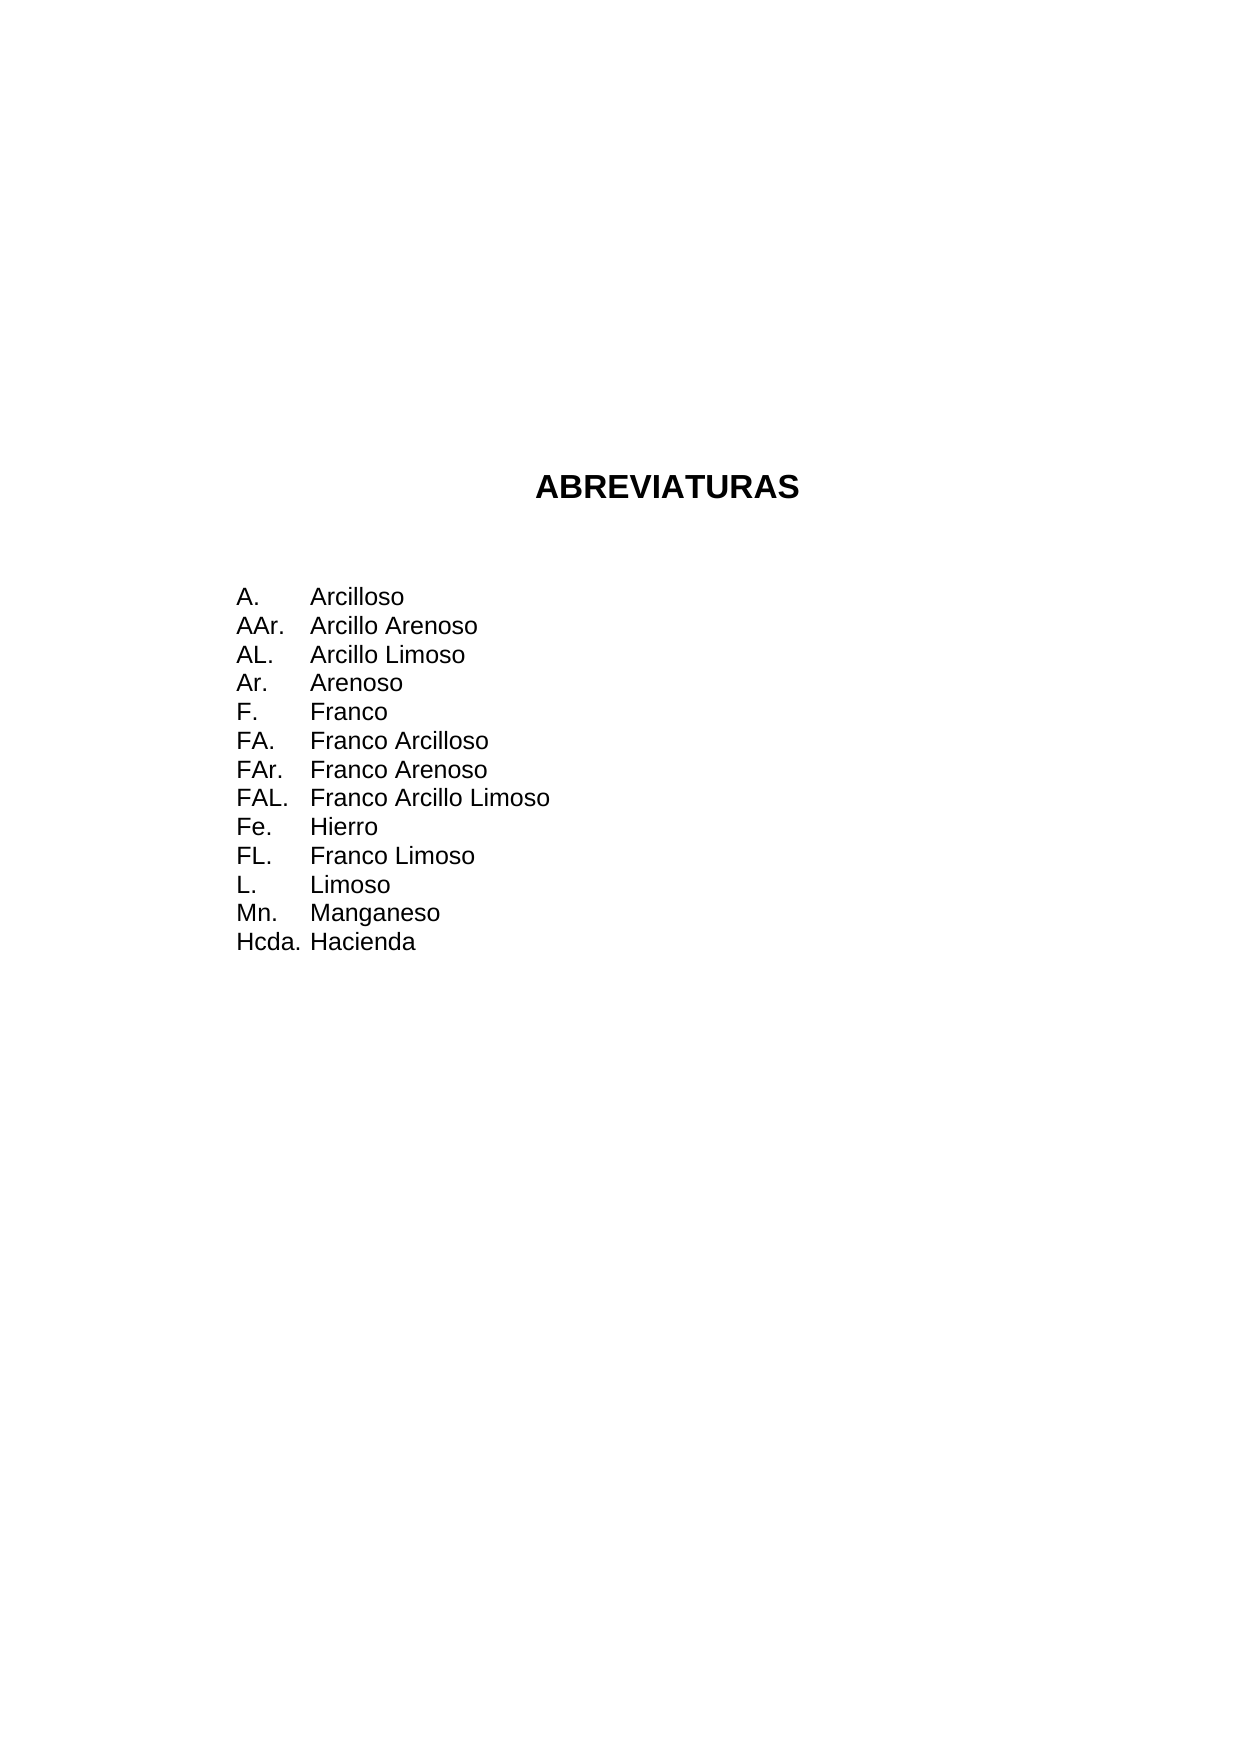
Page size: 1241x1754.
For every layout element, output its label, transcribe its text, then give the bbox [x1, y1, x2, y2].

text AAr. Arcillo Arenoso [236, 611, 1098, 640]
text FAL. Franco Arcillo Limoso [236, 783, 1098, 812]
text L. Limoso [236, 870, 1098, 898]
text F. Franco [236, 697, 1098, 726]
text FA. Franco Arcilloso [236, 726, 1098, 755]
text AL. Arcillo Limoso [236, 640, 1098, 668]
text FAr. Franco Arenoso [236, 755, 1098, 783]
text Mn. Manganeso [236, 898, 1098, 927]
text Ar. Arenoso [236, 668, 1098, 697]
text Fe. Hierro [236, 812, 1098, 841]
text FL. Franco Limoso [236, 841, 1098, 870]
text ABREVIATURAS [236, 467, 1098, 505]
text Hcda. Hacienda [236, 927, 1098, 956]
text A. Arcilloso [236, 582, 1098, 611]
